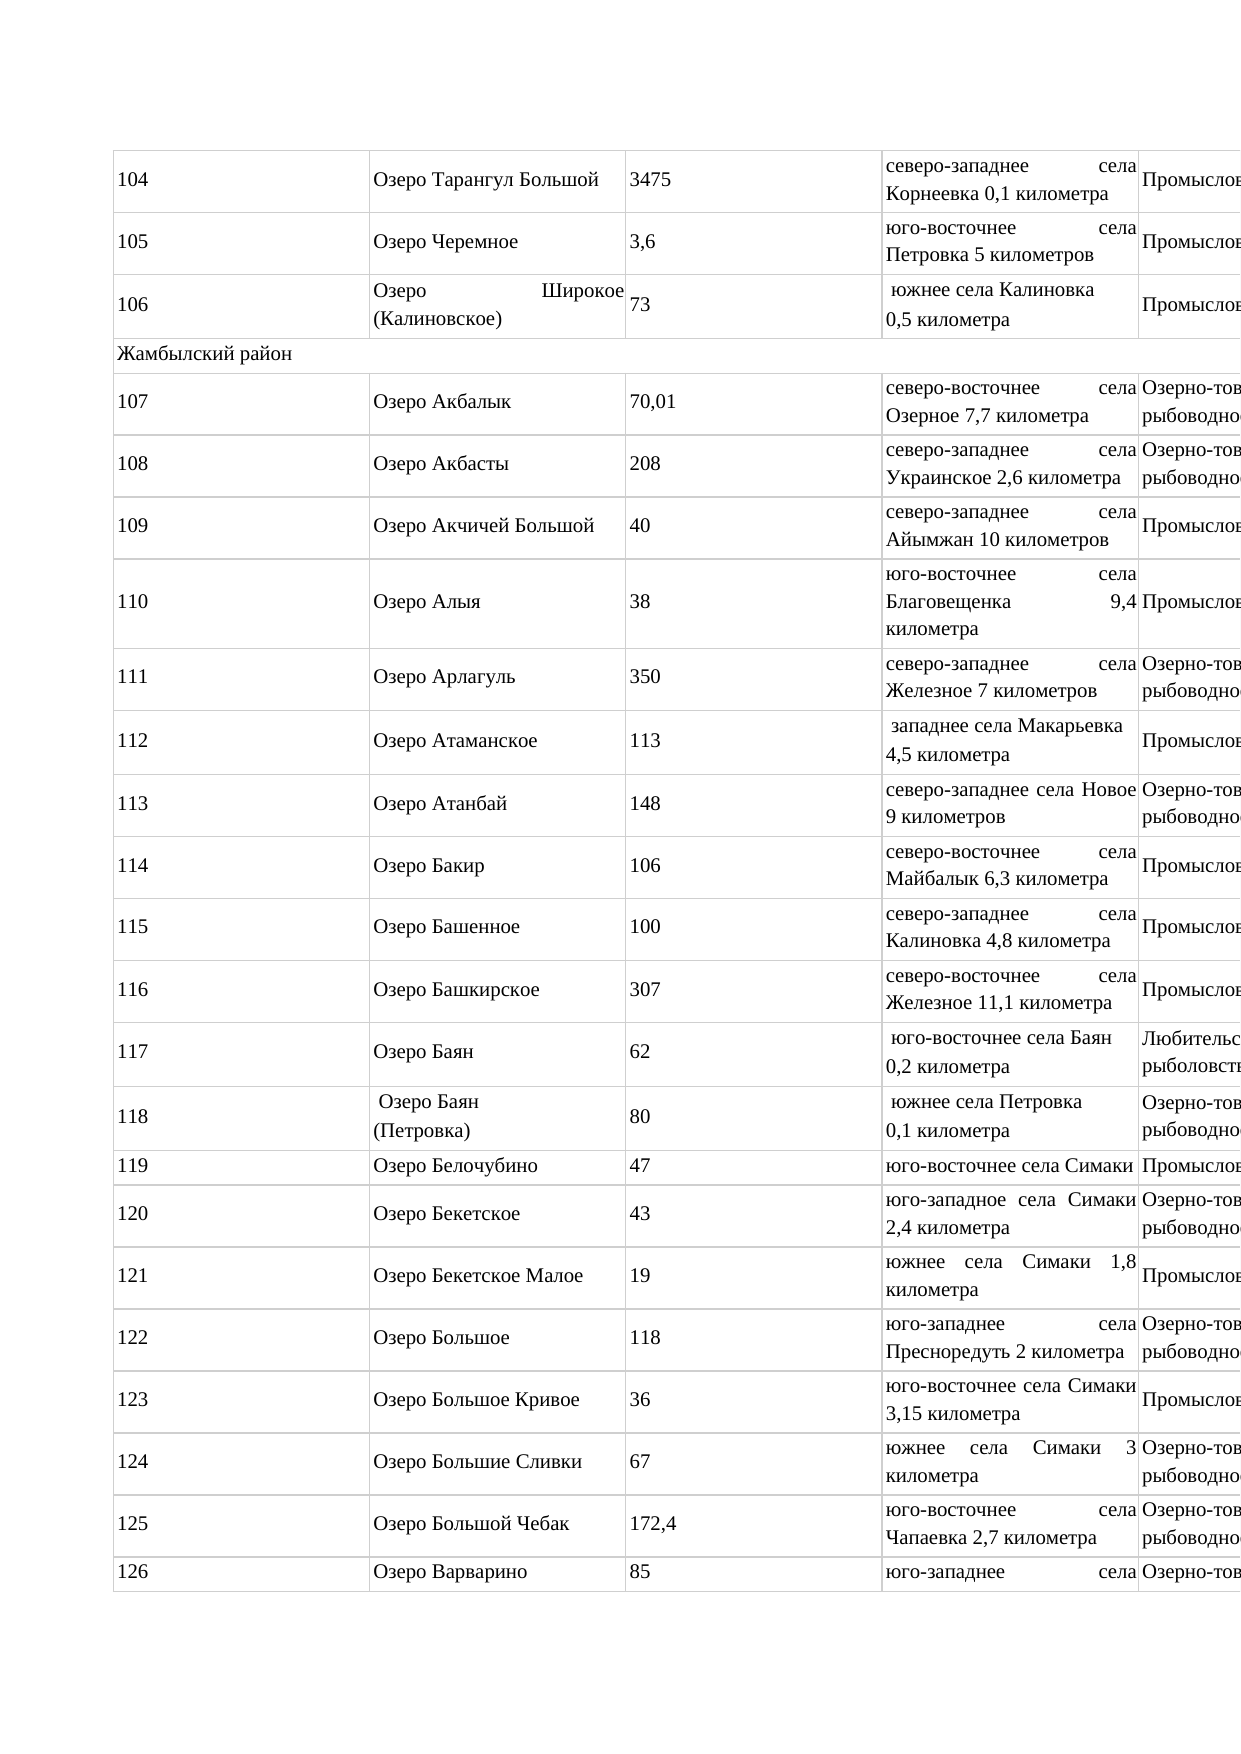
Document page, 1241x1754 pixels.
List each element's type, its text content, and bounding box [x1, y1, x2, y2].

table_cell Озерно-товарное рыбоводное хозяйство [1139, 1186, 1240, 1246]
table_cell 117 [114, 1023, 369, 1086]
table_cell Озеро Тарангул Большой [370, 151, 625, 212]
table_cell западнее села Макарьевка 4,5 километра [883, 711, 1138, 774]
table_cell Промысловое рыболовство [1139, 560, 1240, 648]
table_cell Озеро Акбалык [370, 374, 625, 434]
table_cell 125 [114, 1496, 369, 1556]
table_cell Озеро Бакир [370, 837, 625, 898]
table_cell северо-западнее села Корнеевка 0,1 километра [883, 151, 1138, 212]
table_cell Озеро Большое Кривое [370, 1372, 625, 1432]
table_cell Озерно-товарное рыбоводное хозяйство [1139, 775, 1240, 836]
table_cell 106 [114, 275, 369, 338]
table_cell 118 [114, 1087, 369, 1150]
table_cell Озеро Акчичей Большой [370, 498, 625, 558]
table_cell 85 [626, 1558, 881, 1591]
table_cell Озеро Черемное [370, 213, 625, 274]
table_cell Озеро Башкирское [370, 961, 625, 1022]
table_cell 105 [114, 213, 369, 274]
table_cell северо-восточнее села Майбалык 6,3 километра [883, 837, 1138, 898]
table_cell 47 [626, 1151, 881, 1184]
table_cell южнее села Симаки 1,8 километра [883, 1248, 1138, 1308]
table_cell 36 [626, 1372, 881, 1432]
table_cell юго-восточнее села Петровка 5 километров [883, 213, 1138, 274]
table_cell 62 [626, 1023, 881, 1086]
table_cell Озеро Баян [370, 1023, 625, 1086]
table_cell Жамбылский район [114, 339, 1240, 372]
table_cell Озеро Широкое (Калиновское) [370, 275, 625, 338]
table_cell Озеро Атаманское [370, 711, 625, 774]
table_cell 114 [114, 837, 369, 898]
table_cell юго-западное села Симаки 2,4 километра [883, 1186, 1138, 1246]
table_cell северо-западнее села Калиновка 4,8 километра [883, 899, 1138, 960]
table_cell 350 [626, 649, 881, 710]
table_cell Озерно-товарное рыбоводное хозяйство [1139, 374, 1240, 434]
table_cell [1139, 151, 1240, 212]
table_cell Озерно-товарное рыбоводное хозяйство [1139, 1496, 1240, 1556]
table_cell Промысловое рыболовство [1139, 837, 1240, 898]
table_cell северо-западнее села Айымжан 10 километров [883, 498, 1138, 558]
table_cell Промысловое рыболовство [1139, 1248, 1240, 1308]
table_cell Озеро Алыя [370, 560, 625, 648]
table_cell 307 [626, 961, 881, 1022]
table_cell 113 [626, 711, 881, 774]
table_cell 108 [114, 436, 369, 496]
table_cell Озеро Большое [370, 1310, 625, 1370]
table_cell Промысловое рыболовство [1139, 213, 1240, 274]
table_cell 70,01 [626, 374, 881, 434]
table_cell Любительское (спортивное) рыболовство [1139, 1023, 1240, 1086]
table_cell 112 [114, 711, 369, 774]
table_cell юго-восточнее села Благовещенка 9,4 километра [883, 560, 1138, 648]
table_cell Промысловое рыболовство [1139, 498, 1240, 558]
table_cell Промысловое рыболовство [1139, 1151, 1240, 1184]
table_cell 119 [114, 1151, 369, 1184]
table_cell 124 [114, 1434, 369, 1494]
table_cell Промысловое рыболовство [1139, 899, 1240, 960]
table_cell юго-восточнее села Баян 0,2 километра [883, 1023, 1138, 1086]
table_cell юго-восточнее села Симаки [883, 1151, 1138, 1184]
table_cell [883, 1558, 1138, 1591]
table_cell Озерно-товарное рыбоводное хозяйство [1139, 649, 1240, 710]
table_cell 110 [114, 560, 369, 648]
table_cell Озеро Большие Сливки [370, 1434, 625, 1494]
table_cell южнее села Симаки 3 километра [883, 1434, 1138, 1494]
table_cell Промысловое рыболовство [1139, 275, 1240, 338]
table_cell северо-восточнее села Железное 11,1 километра [883, 961, 1138, 1022]
table_cell Озеро Большой Чебак [370, 1496, 625, 1556]
table_cell Озеро Башенное [370, 899, 625, 960]
table_cell 106 [626, 837, 881, 898]
table_cell Промысловое рыболовство [1139, 1372, 1240, 1432]
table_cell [1139, 1558, 1240, 1591]
table_cell 43 [626, 1186, 881, 1246]
table_cell Озерно-товарное рыбоводное хозяйство [1139, 1434, 1240, 1494]
table_cell 116 [114, 961, 369, 1022]
table_cell южнее села Петровка 0,1 километра [883, 1087, 1138, 1150]
table_cell 111 [114, 649, 369, 710]
table_cell 123 [114, 1372, 369, 1432]
table_cell 120 [114, 1186, 369, 1246]
table_cell 122 [114, 1310, 369, 1370]
table_cell Промысловое рыболовство [1139, 961, 1240, 1022]
table_cell юго-восточнее села Чапаевка 2,7 километра [883, 1496, 1138, 1556]
table_cell Озеро Арлагуль [370, 649, 625, 710]
table_cell 113 [114, 775, 369, 836]
table_cell Озерно-товарное рыбоводное хозяйство [1139, 1087, 1240, 1150]
table_cell 126 [114, 1558, 369, 1591]
table_cell 38 [626, 560, 881, 648]
table_cell северо-восточнее села Озерное 7,7 километра [883, 374, 1138, 434]
table_cell 104 [114, 151, 369, 212]
table_cell южнее села Калиновка 0,5 километра [883, 275, 1138, 338]
table_cell 80 [626, 1087, 881, 1150]
table_cell 107 [114, 374, 369, 434]
table_cell юго-восточнее села Симаки 3,15 километра [883, 1372, 1138, 1432]
table_cell Озеро Бекетское [370, 1186, 625, 1246]
table_cell Озеро Бекетское Малое [370, 1248, 625, 1308]
table_cell 121 [114, 1248, 369, 1308]
table_cell 19 [626, 1248, 881, 1308]
table_cell 3475 [626, 151, 881, 212]
table_cell Озеро Баян (Петровка) [370, 1087, 625, 1150]
table_cell 148 [626, 775, 881, 836]
table_cell 73 [626, 275, 881, 338]
table_cell Озерно-товарное рыбоводное хозяйство [1139, 436, 1240, 496]
table_cell Озеро Атанбай [370, 775, 625, 836]
table_cell юго-западнее села Пресноредуть 2 километра [883, 1310, 1138, 1370]
table_cell северо-западнее села Украинское 2,6 километра [883, 436, 1138, 496]
table_cell 3,6 [626, 213, 881, 274]
table_cell северо-западнее села Новое 9 километров [883, 775, 1138, 836]
table_cell 67 [626, 1434, 881, 1494]
table_cell 40 [626, 498, 881, 558]
table_cell 115 [114, 899, 369, 960]
table_cell 109 [114, 498, 369, 558]
table_cell Озеро Акбасты [370, 436, 625, 496]
table_cell Промысловое рыболовство [1139, 711, 1240, 774]
table_cell 208 [626, 436, 881, 496]
table_cell Озеро Белочубино [370, 1151, 625, 1184]
table_cell 100 [626, 899, 881, 960]
table_cell Озеро Варварино [370, 1558, 625, 1591]
table_cell 118 [626, 1310, 881, 1370]
table_cell северо-западнее села Железное 7 километров [883, 649, 1138, 710]
table_cell Озерно-товарное рыбоводное хозяйство [1139, 1310, 1240, 1370]
table_cell 172,4 [626, 1496, 881, 1556]
